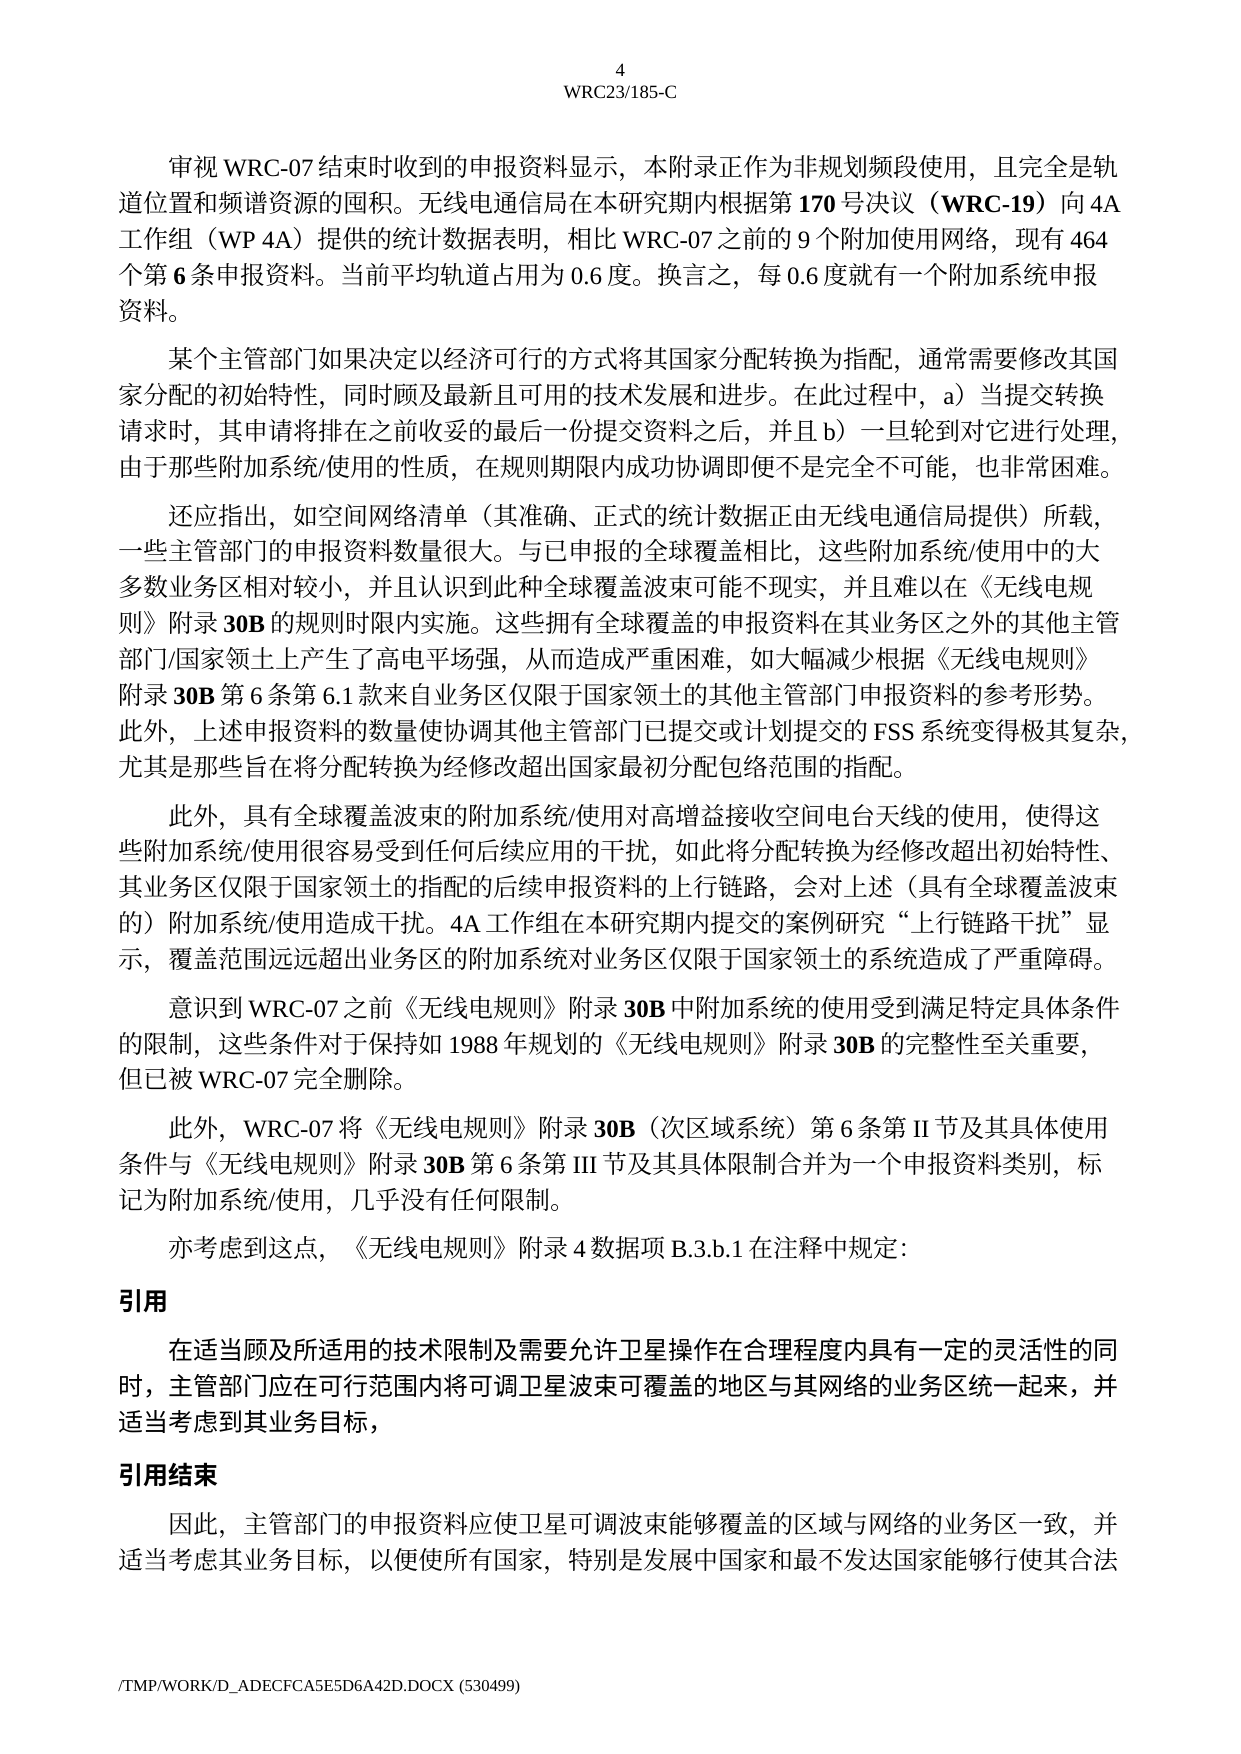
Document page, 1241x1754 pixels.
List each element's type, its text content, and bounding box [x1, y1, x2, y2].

text 在适当顾及所适用的技术限制及需要允许卫星操作在合理程度内具有一定的灵活性的同时，主管部门应在可行范围内将可调卫星波束可覆盖的地区与其网络的业务区统一起来，并适当考虑到其业务目标， [118, 1330, 1122, 1439]
text 还应指出，如空间网络清单（其准确、正式的统计数据正由无线电通信局提供）所载，一些主管部门的申报资料数量很大。与已申报的全球覆盖相比，这些附加系统/使用中的大多数业务区相对较小，并且认识到此种全球覆盖波束可能不现实，并且难以在《无线电规则》附录30B的规则时限内实施。这些拥有全球覆盖的申报资料在其业务区之外的其他主管部门/国家领土上产生了高电平场强，从而造成严重困难，如大幅减少根据《无线电规则》附录30B第6条第6.1款来自业务区仅限于国家领土的其他主管部门申报资料的参考形势。此外，上述申报资料的数量使协调其他主管部门已提交或计划提交的FSS系统变得极其复杂，尤其是那些旨在将分配转换为经修改超出国家最初分配包络范围的指配。 [118, 496, 1122, 784]
text 此外，WRC-07将《无线电规则》附录30B（次区域系统）第6条第II节及其具体使用条件与《无线电规则》附录30B第6条第III节及其具体限制合并为一个申报资料类别，标记为附加系统/使用，几乎没有任何限制。 [118, 1109, 1122, 1216]
subtitle 引用结束 [118, 1456, 1122, 1492]
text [118, 1504, 1122, 1576]
text 某个主管部门如果决定以经济可行的方式将其国家分配转换为指配，通常需要修改其国家分配的初始特性，同时顾及最新且可用的技术发展和进步。在此过程中，a）当提交转换请求时，其申请将排在之前收妥的最后一份提交资料之后，并且b）一旦轮到对它进行处理，由于那些附加系统/使用的性质，在规则期限内成功协调即便不是完全不可能，也非常困难。 [118, 340, 1122, 484]
subtitle 引用 [118, 1282, 1122, 1318]
text 亦考虑到这点，《无线电规则》附录4数据项B.3.b.1在注释中规定： [118, 1229, 1122, 1265]
text 审视WRC-07结束时收到的申报资料显示，本附录正作为非规划频段使用，且完全是轨道位置和频谱资源的囤积。无线电通信局在本研究期内根据第170号决议（WRC-19）向4A工作组（WP 4A）提供的统计数据表明，相比WRC-07之前的9个附加使用网络，现有464个第6条申报资料。当前平均轨道占用为0.6度。换言之，每0.6度就有一个附加系统申报资料。 [118, 148, 1122, 327]
text 此外，具有全球覆盖波束的附加系统/使用对高增益接收空间电台天线的使用，使得这些附加系统/使用很容易受到任何后续应用的干扰，如此将分配转换为经修改超出初始特性、其业务区仅限于国家领土的指配的后续申报资料的上行链路，会对上述（具有全球覆盖波束的）附加系统/使用造成干扰。4A工作组在本研究期内提交的案例研究“上行链路干扰”显示，覆盖范围远远超出业务区的附加系统对业务区仅限于国家领土的系统造成了严重障碍。 [118, 796, 1122, 976]
text 意识到WRC-07之前《无线电规则》附录30B中附加系统的使用受到满足特定具体条件的限制，这些条件对于保持如1988年规划的《无线电规则》附录30B的完整性至关重要，但已被WRC-07完全删除。 [118, 988, 1122, 1096]
